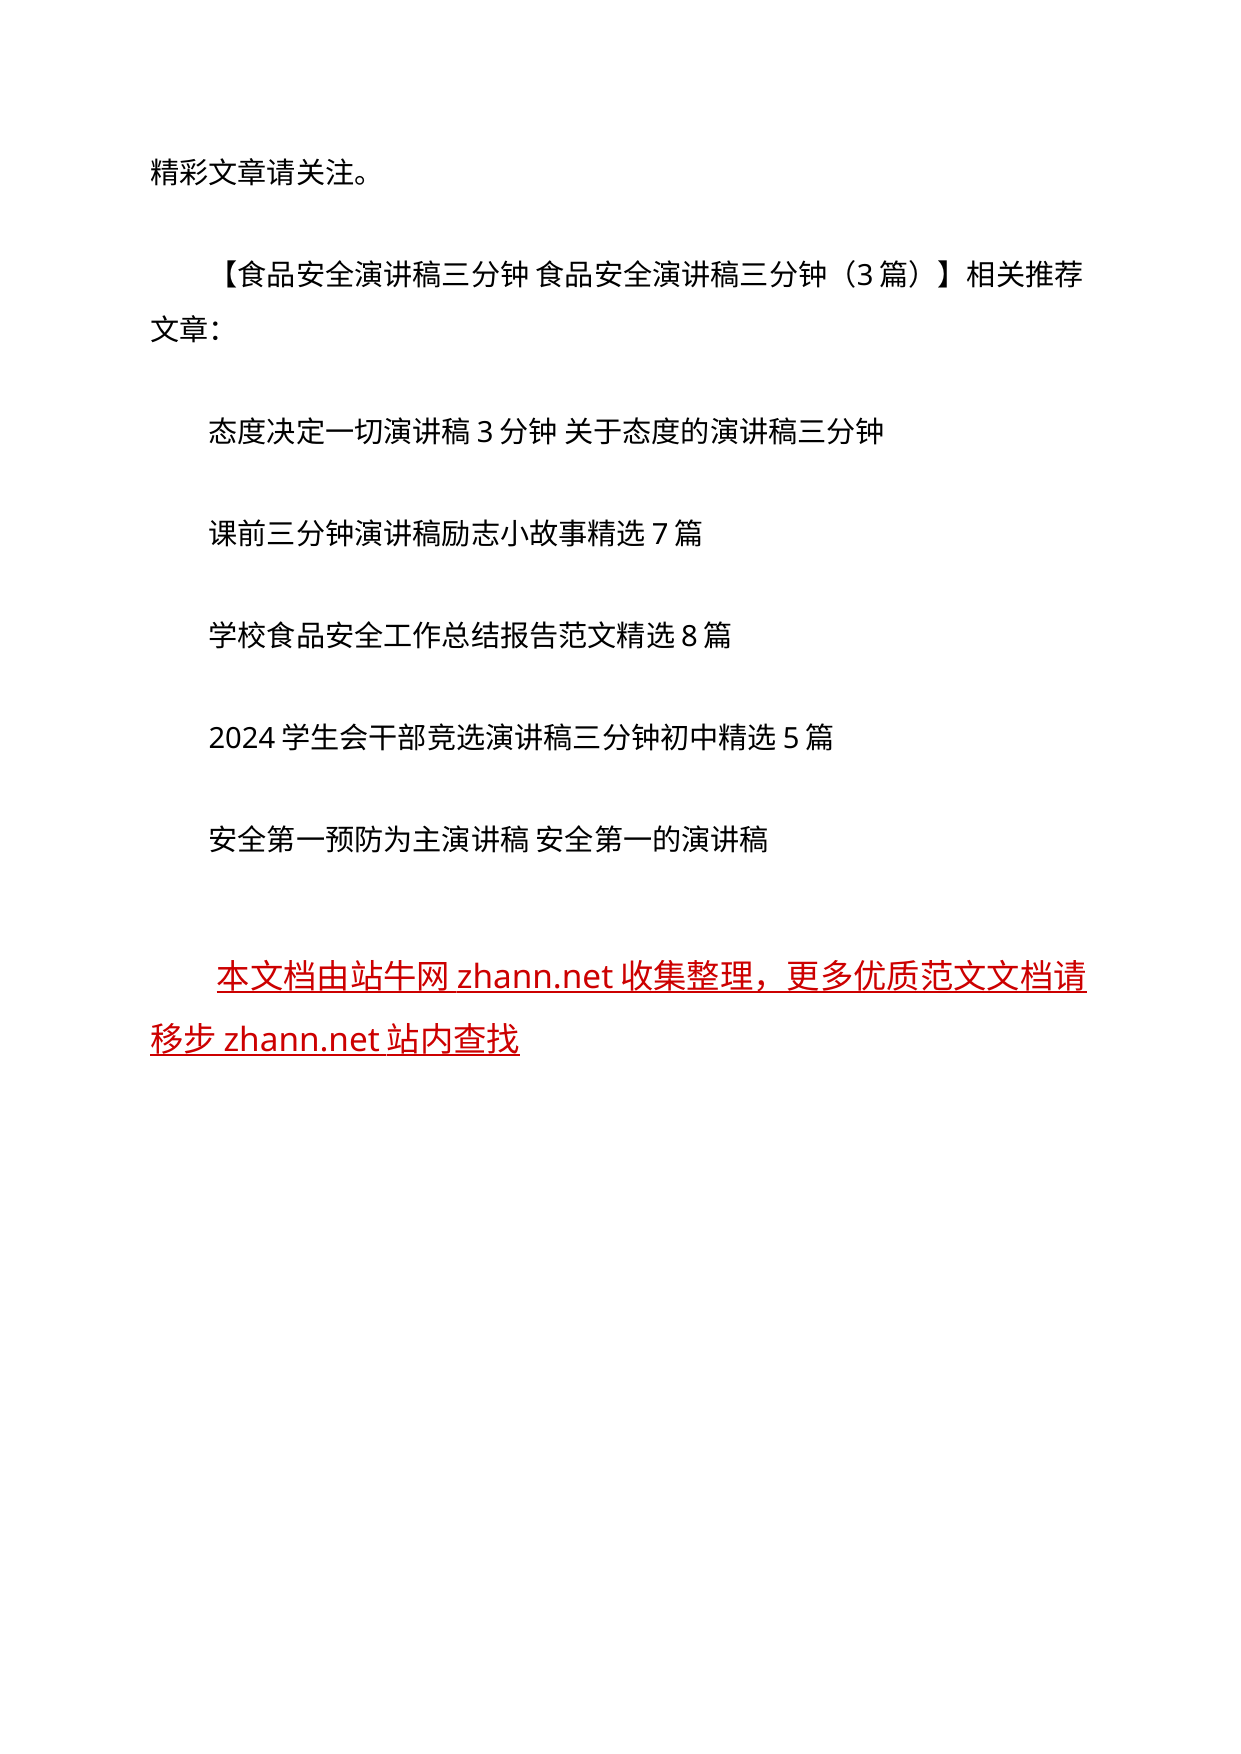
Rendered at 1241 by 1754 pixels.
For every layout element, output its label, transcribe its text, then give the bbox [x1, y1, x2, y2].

text 学校食品安全工作总结报告范文精选8篇 [150, 612, 1090, 655]
text 本文档由站牛网zhann.net收集整理，更多优质范文文档请移步zhann.net站内查找 [150, 949, 1090, 1061]
text 安全第一预防为主演讲稿 安全第一的演讲稿 [150, 816, 1090, 859]
text 课前三分钟演讲稿励志小故事精选7篇 [150, 511, 1090, 553]
text 2024学生会干部竞选演讲稿三分钟初中精选5篇 [150, 714, 1090, 757]
text 态度决定一切演讲稿3分钟 关于态度的演讲稿三分钟 [150, 408, 1090, 451]
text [150, 150, 1090, 192]
text 【食品安全演讲稿三分钟 食品安全演讲稿三分钟（3篇）】相关推荐文章： [150, 252, 1090, 349]
